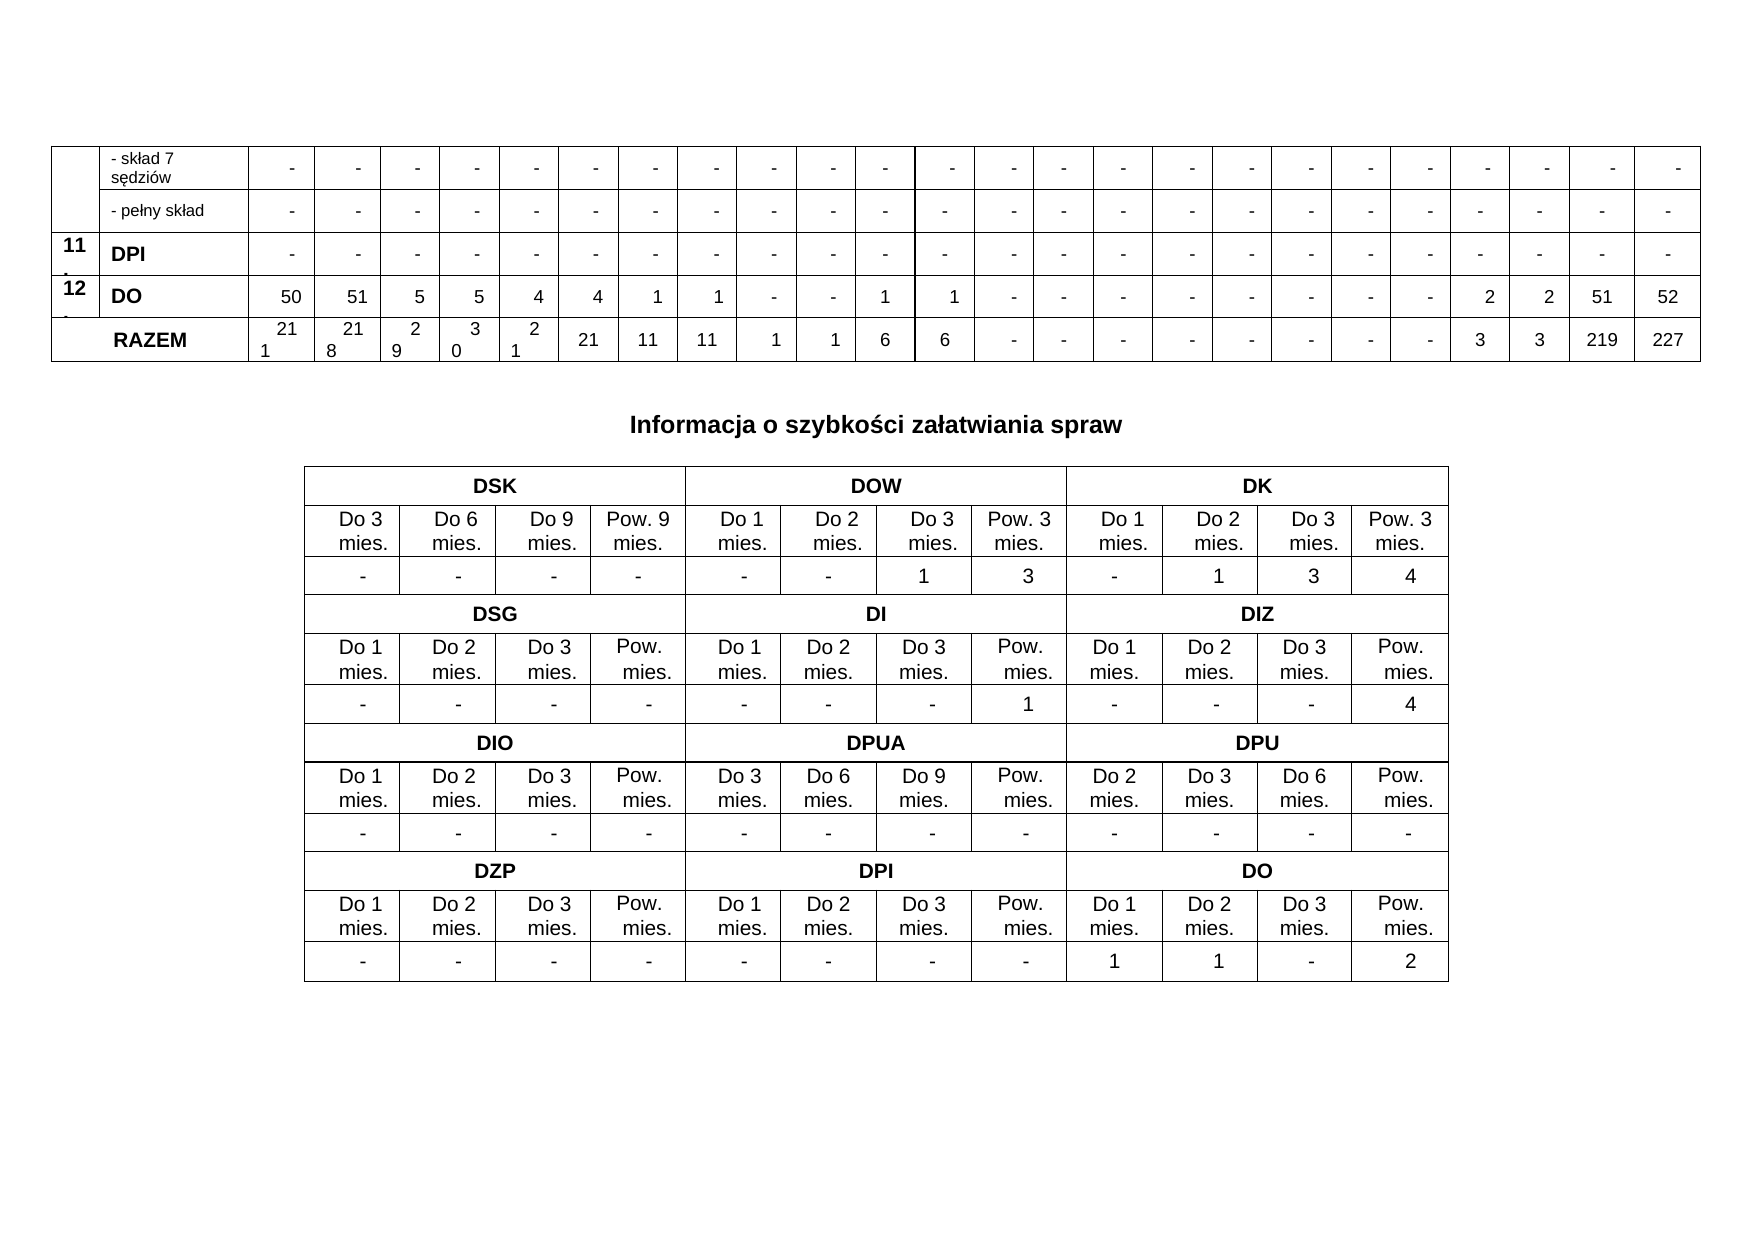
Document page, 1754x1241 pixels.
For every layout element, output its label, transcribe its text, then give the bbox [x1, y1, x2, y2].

table_cell - [1510, 233, 1569, 274]
table_cell 227 [1635, 318, 1700, 361]
table_cell - [797, 276, 855, 317]
table_cell 4 [500, 276, 558, 317]
table_cell Do 1 [305, 634, 399, 659]
table_cell mies. [1352, 659, 1448, 684]
table_cell mies. [305, 659, 399, 684]
table_cell - [975, 190, 1033, 232]
table_cell mies. [1163, 916, 1257, 941]
table_cell 1 [797, 318, 855, 361]
table_cell - [975, 233, 1033, 274]
table_cell 3 [972, 557, 1066, 594]
table_header - [1510, 147, 1569, 189]
table_cell - [678, 233, 736, 274]
table_cell - [440, 190, 499, 232]
table_cell Do 1 [1067, 634, 1162, 659]
table_cell - [1332, 190, 1390, 232]
table_cell DPI [100, 233, 248, 274]
table_cell Do 3 [877, 634, 971, 659]
table_header - [315, 147, 380, 189]
table_cell - [1094, 318, 1152, 361]
table_cell - [1213, 318, 1271, 361]
table_cell Do 1 [686, 891, 780, 916]
table_cell 211 [249, 318, 314, 361]
table_cell DIO [305, 724, 685, 761]
table_cell 30 [440, 318, 499, 361]
table_cell Do 1 [305, 763, 399, 787]
table_cell mies. [1352, 788, 1448, 812]
table_cell - [381, 233, 439, 274]
table_cell - [1213, 190, 1271, 232]
table_cell - [781, 685, 876, 723]
table_cell - [1094, 233, 1152, 274]
table_cell mies. [1067, 659, 1162, 684]
table_cell 11 [678, 318, 736, 361]
table_header - [1451, 147, 1509, 189]
table_cell - [972, 814, 1066, 851]
table_cell 2 [1510, 276, 1569, 317]
table_cell - [856, 233, 914, 274]
table_cell - [1153, 233, 1212, 274]
table_cell - [619, 233, 677, 274]
table_header - [1034, 147, 1093, 189]
table_cell - [440, 233, 499, 274]
table_cell - [496, 942, 590, 981]
table_cell - [559, 190, 618, 232]
table_cell DSG [305, 595, 685, 633]
table_header - [249, 147, 314, 189]
table_cell - [1258, 685, 1351, 723]
table_cell - [1034, 233, 1093, 274]
table_cell mies. [972, 788, 1066, 812]
table_header - [500, 147, 558, 189]
table_cell mies. [1067, 916, 1162, 941]
table_header - [1391, 147, 1450, 189]
table_cell mies. [686, 788, 780, 812]
table_cell - [500, 190, 558, 232]
table_cell - [1213, 276, 1271, 317]
table_cell 218 [315, 318, 380, 361]
table_cell mies. [1258, 916, 1351, 941]
table_cell - [797, 233, 855, 274]
table_cell - [1067, 814, 1162, 851]
table_cell - [1332, 318, 1390, 361]
table_cell Do 2 mies. [1163, 506, 1257, 556]
table_header - [381, 147, 439, 189]
table_cell mies. [496, 916, 590, 941]
table_cell Do 6 mies. [400, 506, 495, 556]
table_cell Do 2 [400, 634, 495, 659]
table_cell - [797, 190, 855, 232]
table_cell Do 3 [496, 763, 590, 787]
table_cell - [1153, 190, 1212, 232]
table_cell - pełny skład [100, 190, 248, 232]
table_cell 1 [1067, 942, 1162, 981]
table_cell - [315, 233, 380, 274]
table_cell mies. [972, 659, 1066, 684]
table_cell - [686, 942, 780, 981]
table_cell Do 3 mies. [1258, 506, 1351, 556]
table_cell DPUA [686, 724, 1066, 761]
table_cell - [1635, 233, 1700, 274]
table_cell DO [1067, 852, 1448, 889]
table_header - [619, 147, 677, 189]
table_cell Do 6 [1258, 763, 1351, 787]
table_cell DO [100, 276, 248, 317]
table_cell - [686, 557, 780, 594]
table_cell Do 2 [781, 891, 876, 916]
table_cell - [1391, 276, 1450, 317]
table_cell 2 [1451, 276, 1509, 317]
table_cell - [678, 190, 736, 232]
table_cell - [1258, 942, 1351, 981]
table_cell - [496, 557, 590, 594]
table_cell - [591, 557, 685, 594]
table_cell 3 [1258, 557, 1351, 594]
table_cell - [381, 190, 439, 232]
table_cell Do 3 [496, 634, 590, 659]
table_cell 11 [619, 318, 677, 361]
table_cell - [500, 233, 558, 274]
table_cell - [1067, 557, 1162, 594]
table_cell Do 2 [781, 634, 876, 659]
table_cell Pow. 3 [591, 634, 685, 659]
table_cell mies. [781, 916, 876, 941]
table_cell 3 [1510, 318, 1569, 361]
table_cell 51 [315, 276, 380, 317]
table_cell - [591, 814, 685, 851]
table_cell mies. [496, 788, 590, 812]
table_cell - [1272, 318, 1331, 361]
table_cell Do 2 [1163, 891, 1257, 916]
table_cell mies. [686, 916, 780, 941]
table_cell Do 2 [400, 891, 495, 916]
table_cell - [305, 557, 399, 594]
table_cell Do 2 [1067, 763, 1162, 787]
table_header - [1635, 147, 1700, 189]
table_cell 52 [1635, 276, 1700, 317]
table_cell - [305, 942, 399, 981]
table_cell DPU [1067, 724, 1448, 761]
table_cell - [1391, 190, 1450, 232]
table_cell - [1391, 318, 1450, 361]
table_cell - [1034, 190, 1093, 232]
table_cell - [315, 190, 380, 232]
table_cell 11. [52, 233, 99, 274]
table_cell Pow. 3 mies. [1352, 506, 1448, 556]
table_cell DZP [305, 852, 685, 889]
table_cell - [1034, 318, 1093, 361]
table_header - [975, 147, 1033, 189]
table_cell - [591, 942, 685, 981]
table_cell RAZEM [52, 318, 248, 361]
table_cell 1 [737, 318, 796, 361]
table_cell 1 [678, 276, 736, 317]
table_cell - [686, 814, 780, 851]
table_cell 2 [1352, 942, 1448, 981]
table_cell mies. [591, 916, 685, 941]
table_cell - [496, 685, 590, 723]
table_cell mies. [781, 788, 876, 812]
table_cell mies. [972, 916, 1066, 941]
table_cell Do 9 mies. [496, 506, 590, 556]
table_cell Pow. 3 [591, 891, 685, 916]
table_cell 4 [1352, 685, 1448, 723]
table_cell - [975, 276, 1033, 317]
table_cell 1 [619, 276, 677, 317]
table_header - [1272, 147, 1331, 189]
table_cell - [916, 190, 974, 232]
table_cell - [1153, 276, 1212, 317]
table_cell mies. [591, 788, 685, 812]
table_cell mies. [305, 788, 399, 812]
table_cell - [916, 233, 974, 274]
table_cell - [619, 190, 677, 232]
table_cell mies. [877, 916, 971, 941]
table_cell mies. [305, 916, 399, 941]
table_header - [440, 147, 499, 189]
table_cell Pow. 9 mies. [591, 506, 685, 556]
table_cell - [1272, 190, 1331, 232]
table_cell Pow. 3 [972, 891, 1066, 916]
table_header - [1332, 147, 1390, 189]
table_cell - [1163, 685, 1257, 723]
table_cell - [737, 233, 796, 274]
table_cell - [1451, 190, 1509, 232]
table_cell Do 3 mies. [305, 506, 399, 556]
table_cell Do 2 mies. [781, 506, 876, 556]
table_cell - [1510, 190, 1569, 232]
table_cell - [1067, 685, 1162, 723]
table_cell Do 1 mies. [686, 506, 780, 556]
table_header - [737, 147, 796, 189]
table_cell - [1332, 276, 1390, 317]
table_header - [1213, 147, 1271, 189]
table_cell Do 6 [781, 763, 876, 787]
table_header - [559, 147, 618, 189]
table_cell 1 [856, 276, 914, 317]
table_cell - [400, 942, 495, 981]
table_cell - [1570, 233, 1634, 274]
table_cell - [781, 942, 876, 981]
table_cell Do 3 [1163, 763, 1257, 787]
table_cell DI [686, 595, 1066, 633]
table_cell mies. [591, 659, 685, 684]
table_cell - [1451, 233, 1509, 274]
table_cell mies. [877, 788, 971, 812]
table_cell - [1094, 190, 1152, 232]
table_cell 6 [916, 318, 974, 361]
table_cell - [877, 685, 971, 723]
table_header DK [1067, 467, 1448, 505]
table_cell mies. [496, 659, 590, 684]
table_cell 1 [972, 685, 1066, 723]
table_cell Do 3 [1258, 891, 1351, 916]
table_cell Pow. 3 [972, 634, 1066, 659]
table_cell 1 [916, 276, 974, 317]
table_cell - [1391, 233, 1450, 274]
table_cell Do 3 [496, 891, 590, 916]
table_cell - [1635, 190, 1700, 232]
table_cell - [1272, 233, 1331, 274]
table_header - [797, 147, 855, 189]
table_cell mies. [400, 916, 495, 941]
table_cell Do 1 [305, 891, 399, 916]
table_cell - [975, 318, 1033, 361]
table_cell 6 [856, 318, 914, 361]
table_cell - [1163, 814, 1257, 851]
table_cell DIZ [1067, 595, 1448, 633]
table_cell - [400, 814, 495, 851]
table_cell - [1094, 276, 1152, 317]
table_cell Pow. 9 [972, 763, 1066, 787]
table_header - skład 7 sędziów [100, 147, 248, 189]
table_cell mies. [1067, 788, 1162, 812]
table_cell 12. [52, 276, 99, 317]
table_cell - [400, 557, 495, 594]
table_cell - [1332, 233, 1390, 274]
table_cell - [1570, 190, 1634, 232]
table_cell mies. [1352, 916, 1448, 941]
subtitle Informacja o szybkości załatwiania spraw [52, 410, 1701, 439]
table_cell - [1034, 276, 1093, 317]
table_cell mies. [1258, 788, 1351, 812]
table_cell Pow. 3 [591, 763, 685, 787]
table_cell - [737, 276, 796, 317]
table_cell 5 [440, 276, 499, 317]
table_cell - [877, 814, 971, 851]
table_cell - [249, 233, 314, 274]
table_cell - [686, 685, 780, 723]
table_cell - [972, 942, 1066, 981]
table_cell - [781, 814, 876, 851]
table_cell - [496, 814, 590, 851]
table_cell 1 [1163, 942, 1257, 981]
table_header [52, 147, 99, 232]
table_cell Do 2 [400, 763, 495, 787]
table_header - [1094, 147, 1152, 189]
table_cell - [1153, 318, 1212, 361]
table_cell Do 3 [686, 763, 780, 787]
table_cell - [559, 233, 618, 274]
table_cell 4 [559, 276, 618, 317]
table_cell 1 [877, 557, 971, 594]
table_header - [1570, 147, 1634, 189]
table_cell Do 3 mies. [877, 506, 971, 556]
table_cell 29 [381, 318, 439, 361]
table_cell - [400, 685, 495, 723]
table_cell - [1213, 233, 1271, 274]
table_header - [916, 147, 974, 189]
table_cell - [856, 190, 914, 232]
table_cell Do 1 [686, 634, 780, 659]
table_header DOW [686, 467, 1066, 505]
table_cell - [591, 685, 685, 723]
table_cell DPI [686, 852, 1066, 889]
table_cell mies. [1163, 788, 1257, 812]
table_cell 4 [1352, 557, 1448, 594]
table_cell - [305, 814, 399, 851]
table_cell Do 3 [877, 891, 971, 916]
table_cell mies. [877, 659, 971, 684]
table_cell Do 3 [1258, 634, 1351, 659]
table_cell mies. [686, 659, 780, 684]
table_cell mies. [1258, 659, 1351, 684]
table_cell - [877, 942, 971, 981]
table_cell - [249, 190, 314, 232]
table_cell mies. [781, 659, 876, 684]
table_header - [678, 147, 736, 189]
table_cell Pow. 3 mies. [972, 506, 1066, 556]
table_cell 50 [249, 276, 314, 317]
table_cell 21 [559, 318, 618, 361]
table_cell 21 [500, 318, 558, 361]
table_cell Do 9 [877, 763, 971, 787]
table_cell Do 2 [1163, 634, 1257, 659]
table_cell - [1258, 814, 1351, 851]
table_cell mies. [1163, 659, 1257, 684]
table_cell - [1272, 276, 1331, 317]
table_cell Pow. 3 [1352, 634, 1448, 659]
table_cell Do 1 mies. [1067, 506, 1162, 556]
table_cell - [781, 557, 876, 594]
table_cell Pow. 3 [1352, 891, 1448, 916]
table_header - [1153, 147, 1212, 189]
table_cell Do 1 [1067, 891, 1162, 916]
table_cell mies. [400, 659, 495, 684]
table_cell - [1352, 814, 1448, 851]
table_header - [856, 147, 914, 189]
table_cell mies. [400, 788, 495, 812]
table_cell 3 [1451, 318, 1509, 361]
table_cell 1 [1163, 557, 1257, 594]
table_cell Pow. 6 [1352, 763, 1448, 787]
table_cell - [305, 685, 399, 723]
table_cell - [737, 190, 796, 232]
table_header DSK [305, 467, 685, 505]
table_cell 5 [381, 276, 439, 317]
table_cell 51 [1570, 276, 1634, 317]
table_cell 219 [1570, 318, 1634, 361]
